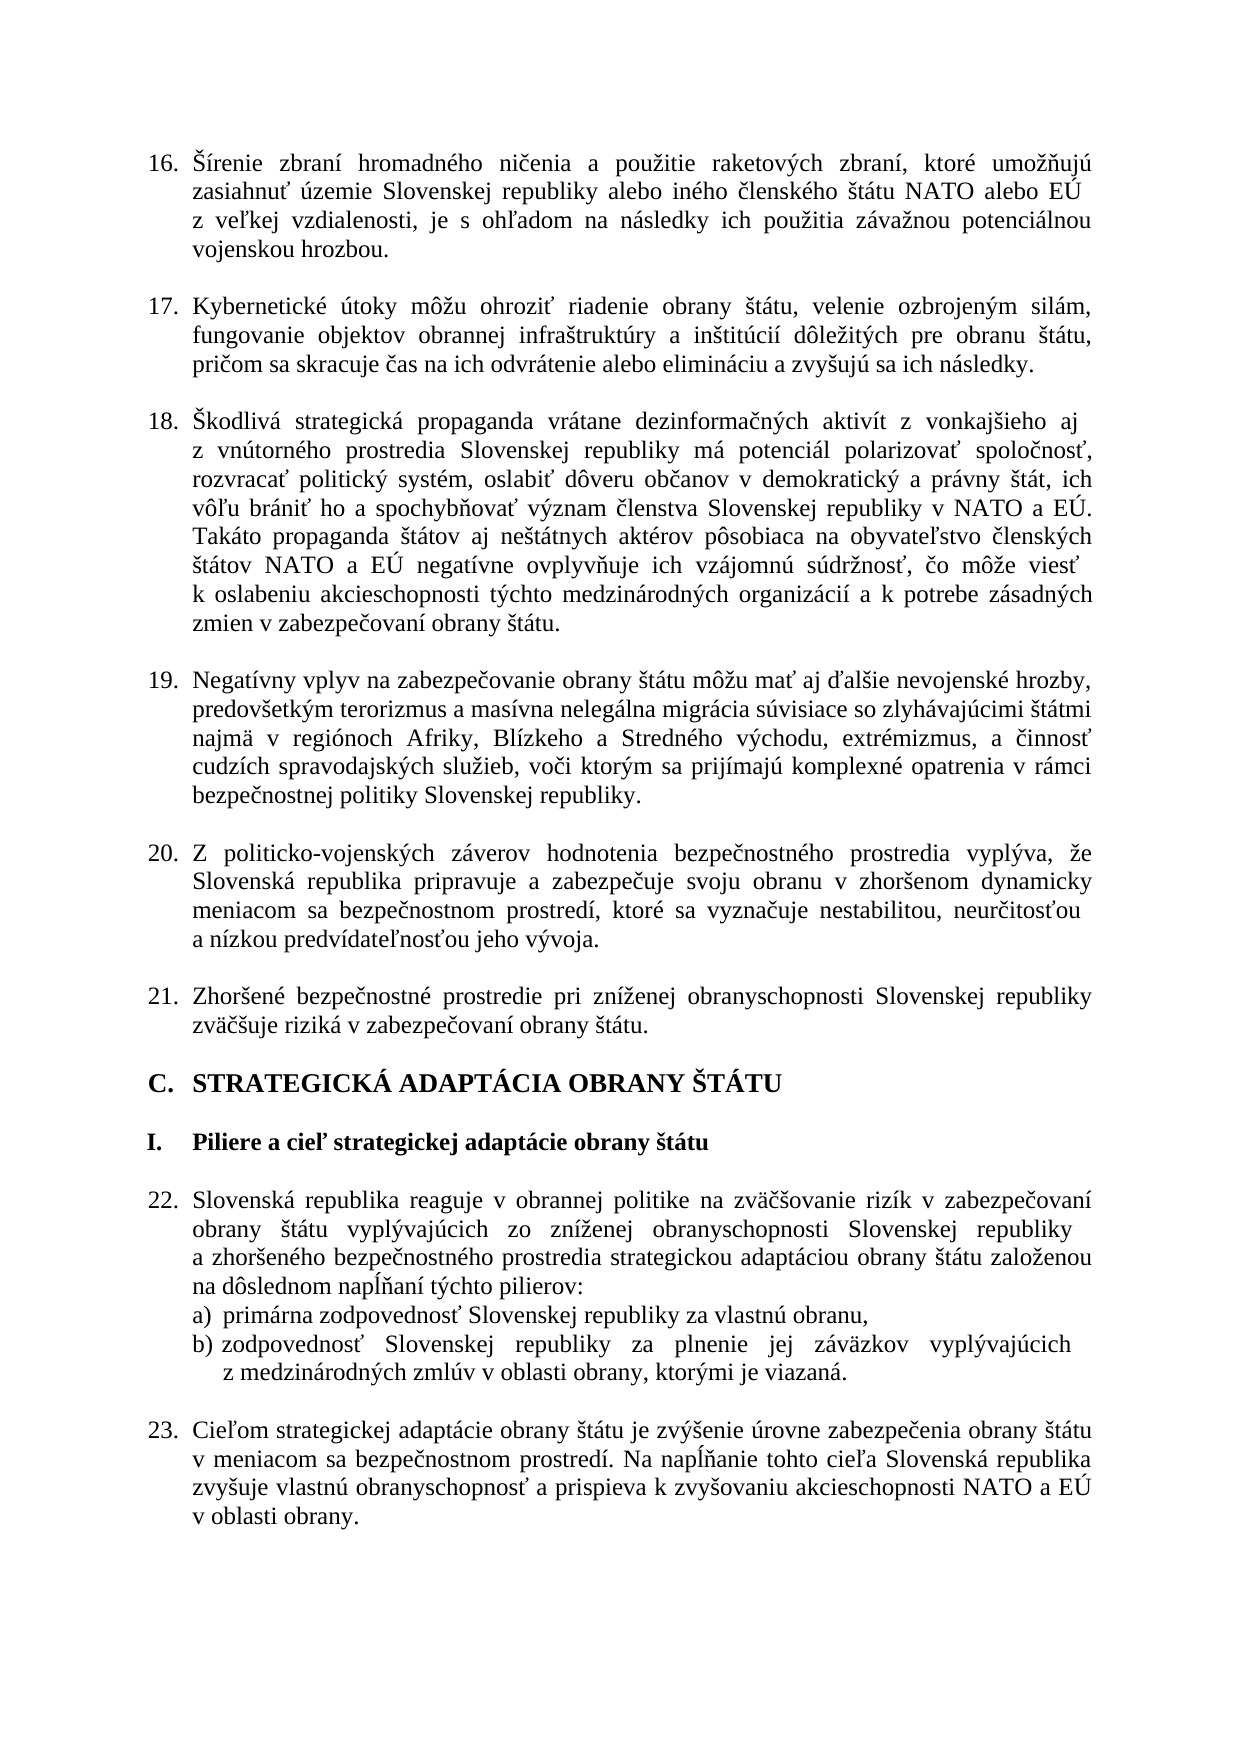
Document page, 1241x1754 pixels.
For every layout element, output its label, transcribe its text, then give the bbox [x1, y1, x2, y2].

text 16. Šírenie zbraní hromadného ničenia a použitie raketových zbraní, ktoré umožňujú zasiahnuť územie Slovenskej republiky alebo iného členského štátu NATO alebo EÚ z veľkej vzdialenosti, je s ohľadom na následky ich použitia závažnou potenciálnou vojenskou hrozbou. [148, 148, 1093, 263]
list STRATEGICKÁ ADAPTÁCIA OBRANY ŠTÁTU [148, 1068, 1093, 1099]
text 23. Cieľom strategickej adaptácie obrany štátu je zvýšenie úrovne zabezpečenia obrany štátu v meniacom sa bezpečnostnom prostredí. Na napĺňanie tohto cieľa Slovenská republika zvyšuje vlastnú obranyschopnosť a prispieva k zvyšovaniu akcieschopnosti NATO a EÚ v oblasti obrany. [148, 1415, 1093, 1530]
text 22. Slovenská republika reaguje v obrannej politike na zväčšovanie rizík v zabezpečovaní obrany štátu vyplývajúcich zo zníženej obranyschopnosti Slovenskej republiky a zhoršeného bezpečnostného prostredia strategickou adaptáciou obrany štátu založenou na dôslednom napĺňaní týchto pilierov: [148, 1185, 1093, 1300]
text 17. Kybernetické útoky môžu ohroziť riadenie obrany štátu, velenie ozbrojeným silám, fungovanie objektov obrannej infraštruktúry a inštitúcií dôležitých pre obranu štátu, pričom sa skracuje čas na ich odvrátenie alebo elimináciu a zvyšujú sa ich následky. [148, 291, 1093, 378]
list Piliere a cieľ strategickej adaptácie obrany štátu [162, 1127, 1093, 1156]
text 19. Negatívny vplyv na zabezpečovanie obrany štátu môžu mať aj ďalšie nevojenské hrozby, predovšetkým terorizmus a masívna nelegálna migrácia súvisiace so zlyhávajúcimi štátmi najmä v regiónoch Afriky, Blízkeho a Stredného východu, extrémizmus, a činnosť cudzích spravodajských služieb, voči ktorým sa prijímajú komplexné opatrenia v rámci bezpečnostnej politiky Slovenskej republiky. [148, 665, 1093, 809]
list primárna zodpovednosť Slovenskej republiky za vlastnú obranu, [192, 1300, 1093, 1329]
text 21. Zhoršené bezpečnostné prostredie pri zníženej obranyschopnosti Slovenskej republiky zväčšuje riziká v zabezpečovaní obrany štátu. [148, 981, 1093, 1039]
text 18. Škodlivá strategická propaganda vrátane dezinformačných aktivít z vonkajšieho aj z vnútorného prostredia Slovenskej republiky má potenciál polarizovať spoločnosť, rozvracať politický systém, oslabiť dôveru občanov v demokratický a právny štát, ich vôľu brániť ho a spochybňovať význam členstva Slovenskej republiky v NATO a EÚ. Takáto propaganda štátov aj neštátnych aktérov pôsobiaca na obyvateľstvo členských štátov NATO a EÚ negatívne ovplyvňuje ich vzájomnú súdržnosť, čo môže viesť k oslabeniu akcieschopnosti týchto medzinárodných organizácií a k potrebe zásadných zmien v zabezpečovaní obrany štátu. [148, 406, 1093, 636]
list zodpovednosť Slovenskej republiky za plnenie jej záväzkov vyplývajúcich z medzinárodných zmlúv v oblasti obrany, ktorými je viazaná. [192, 1329, 1093, 1386]
text 20. Z politicko-vojenských záverov hodnotenia bezpečnostného prostredia vyplýva, že Slovenská republika pripravuje a zabezpečuje svoju obranu v zhoršenom dynamicky meniacom sa bezpečnostnom prostredí, ktoré sa vyznačuje nestabilitou, neurčitosťou a nízkou predvídateľnosťou jeho vývoja. [148, 838, 1093, 953]
